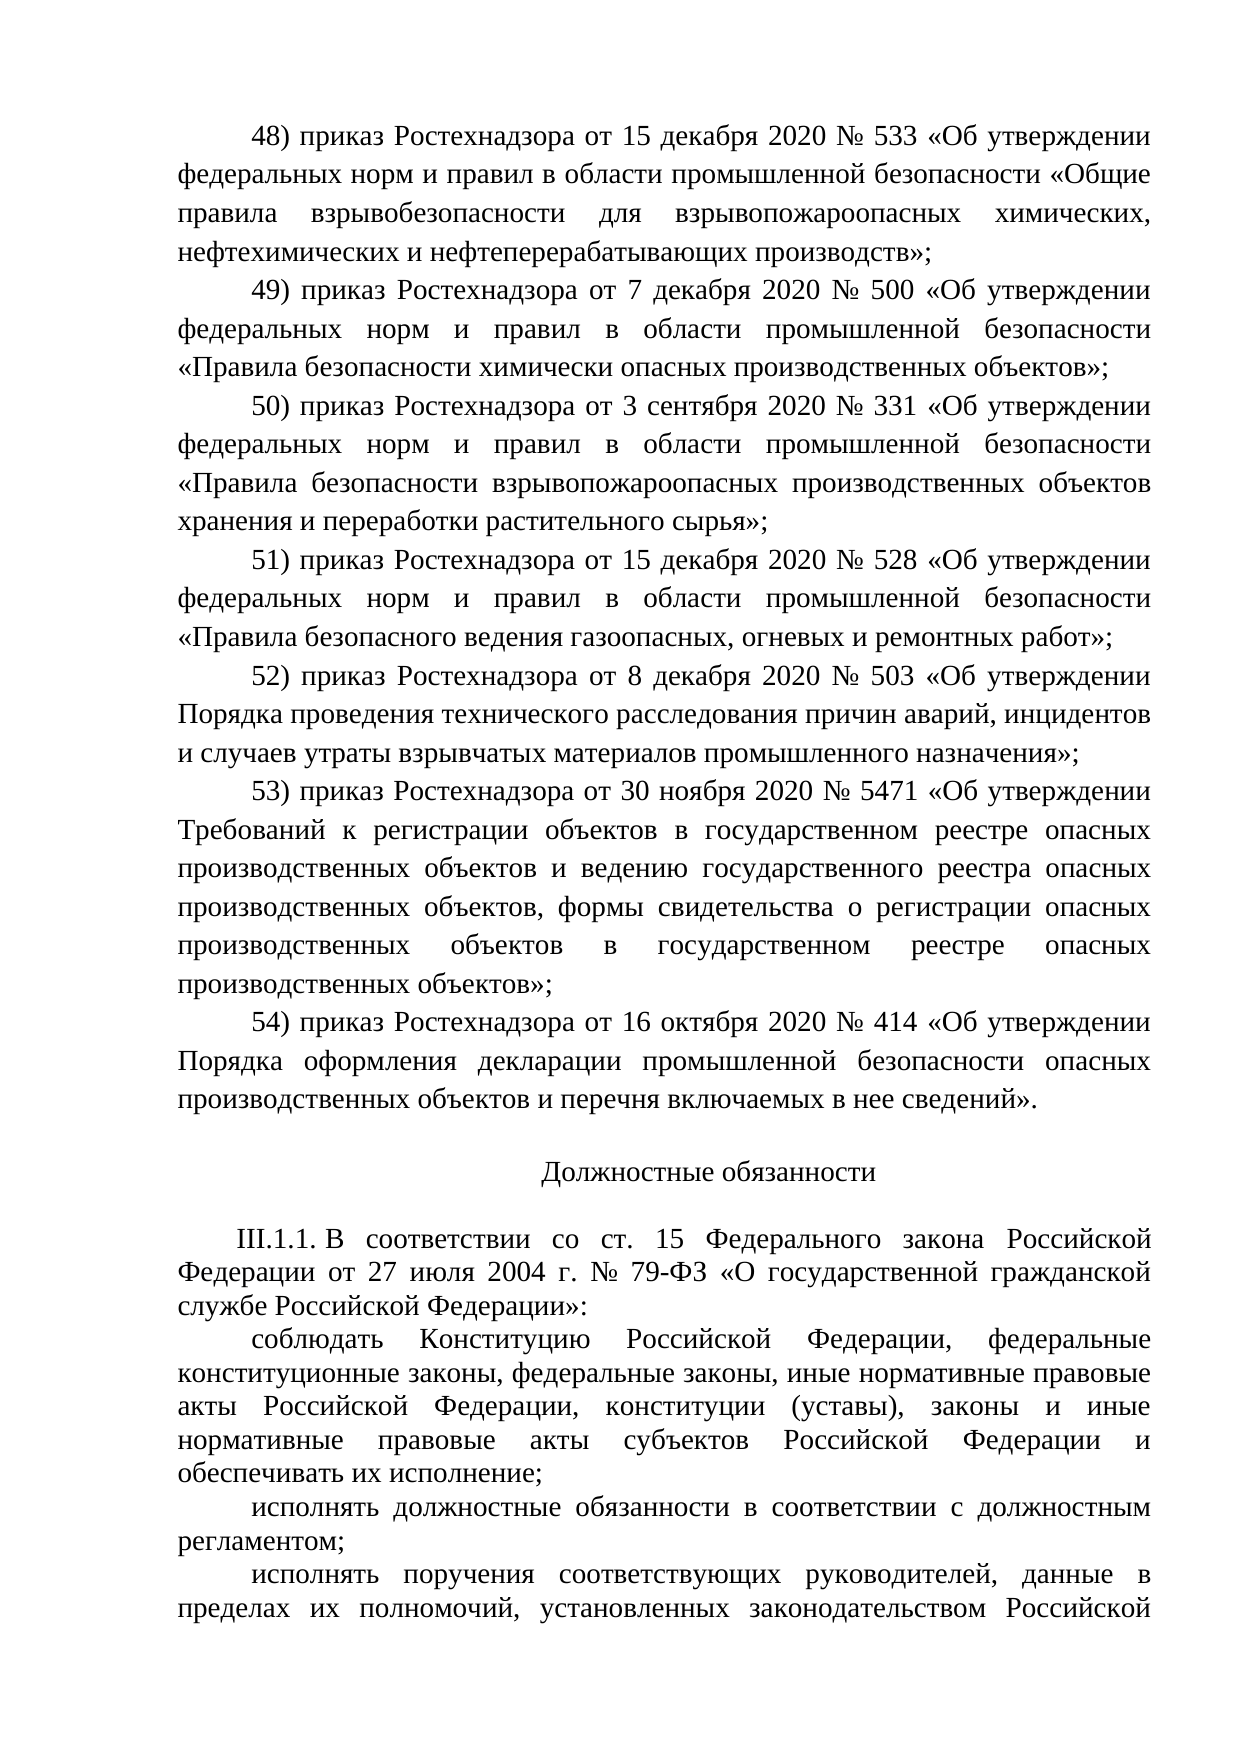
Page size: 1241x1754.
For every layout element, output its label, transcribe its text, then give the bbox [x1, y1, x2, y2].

text исполнять должностные обязанности в соответствии с должностным регламентом; [177, 1489, 1152, 1556]
text 51) приказ Ростехнадзора от 15 декабря 2020 № 528 «Об утверждении федеральных норм и правил в области промышленной безопасности «Правила безопасного ведения газоопасных, огневых и ремонтных работ»; [177, 542, 1152, 653]
text 48) приказ Ростехнадзора от 15 декабря 2020 № 533 «Об утверждении федеральных норм и правил в области промышленной безопасности «Общие правила взрывобезопасности для взрывопожароопасных химических, нефтехимических и нефтеперерабатывающих производств»; [177, 118, 1152, 267]
text 50) приказ Ростехнадзора от 3 сентября 2020 № 331 «Об утверждении федеральных норм и правил в области промышленной безопасности «Правила безопасности взрывопожароопасных производственных объектов хранения и переработки растительного сырья»; [177, 388, 1152, 537]
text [177, 1556, 1152, 1623]
text 53) приказ Ростехнадзора от 30 ноября 2020 № 5471 «Об утверждении Требований к регистрации объектов в государственном реестре опасных производственных объектов и ведению государственного реестра опасных производственных объектов, формы свидетельства о регистрации опасных производственных объектов в государственном реестре опасных производственных объектов»; [177, 773, 1152, 999]
text Должностные обязанности [177, 1154, 1152, 1187]
text 54) приказ Ростехнадзора от 16 октября 2020 № 414 «Об утверждении Порядка оформления декларации промышленной безопасности опасных производственных объектов и перечня включаемых в нее сведений». [177, 1004, 1152, 1115]
text соблюдать Конституцию Российской Федерации, федеральные конституционные законы, федеральные законы, иные нормативные правовые акты Российской Федерации, конституции (уставы), законы и иные нормативные правовые акты субъектов Российской Федерации и обеспечивать их исполнение; [177, 1321, 1152, 1489]
text 49) приказ Ростехнадзора от 7 декабря 2020 № 500 «Об утверждении федеральных норм и правил в области промышленной безопасности «Правила безопасности химически опасных производственных объектов»; [177, 272, 1152, 383]
text 52) приказ Ростехнадзора от 8 декабря 2020 № 503 «Об утверждении Порядка проведения технического расследования причин аварий, инцидентов и случаев утраты взрывчатых материалов промышленного назначения»; [177, 658, 1152, 768]
list В соответствии со ст. 15 Федерального закона Российской Федерации от 27 июля 2004 г. № 79-ФЗ «О государственной гражданской службе Российской Федерации»: [177, 1221, 1152, 1321]
